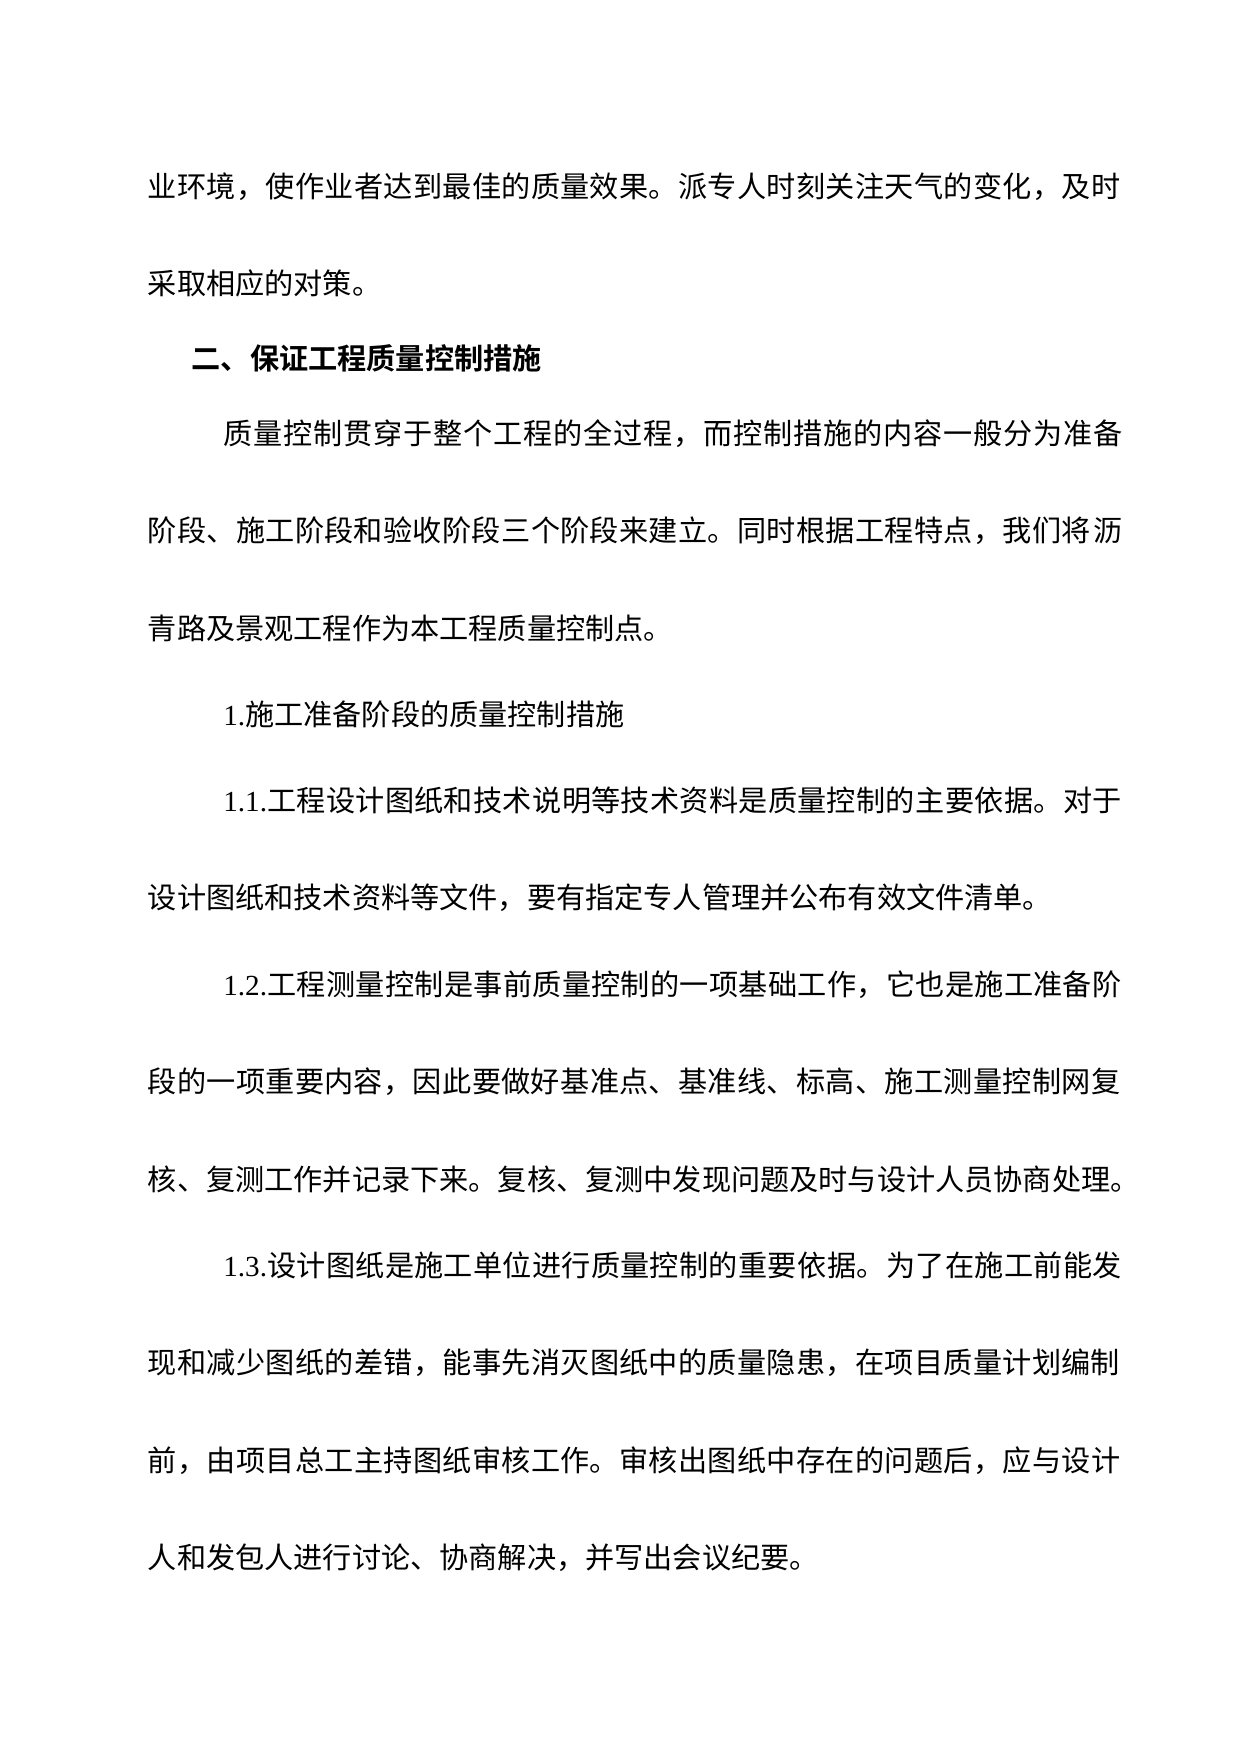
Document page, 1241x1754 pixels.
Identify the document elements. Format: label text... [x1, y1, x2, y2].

text 1.1.工程设计图纸和技术说明等技术资料是质量控制的主要依据。对于设计图纸和技术资料等文件，要有指定专人管理并公布有效文件清单。 [148, 766, 1122, 929]
text 1.3.设计图纸是施工单位进行质量控制的重要依据。为了在施工前能发现和减少图纸的差错，能事先消灭图纸中的质量隐患，在项目质量计划编制前，由项目总工主持图纸审核工作。审核出图纸中存在的问题后，应与设计人和发包人进行讨论、协商解决，并写出会议纪要。 [148, 1231, 1122, 1588]
subtitle 二、保证工程质量控制措施 [148, 335, 1122, 378]
text 1.2.工程测量控制是事前质量控制的一项基础工作，它也是施工准备阶段的一项重要内容，因此要做好基准点、基准线、标高、施工测量控制网复核、复测工作并记录下来。复核、复测中发现问题及时与设计人员协商处理。 [148, 950, 1122, 1210]
text 质量控制贯穿于整个工程的全过程，而控制措施的内容一般分为准备阶段、施工阶段和验收阶段三个阶段来建立。同时根据工程特点，我们将沥青路及景观工程作为本工程质量控制点。 [148, 399, 1122, 659]
text 1.施工准备阶段的质量控制措施 [148, 680, 1122, 745]
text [148, 152, 1122, 314]
